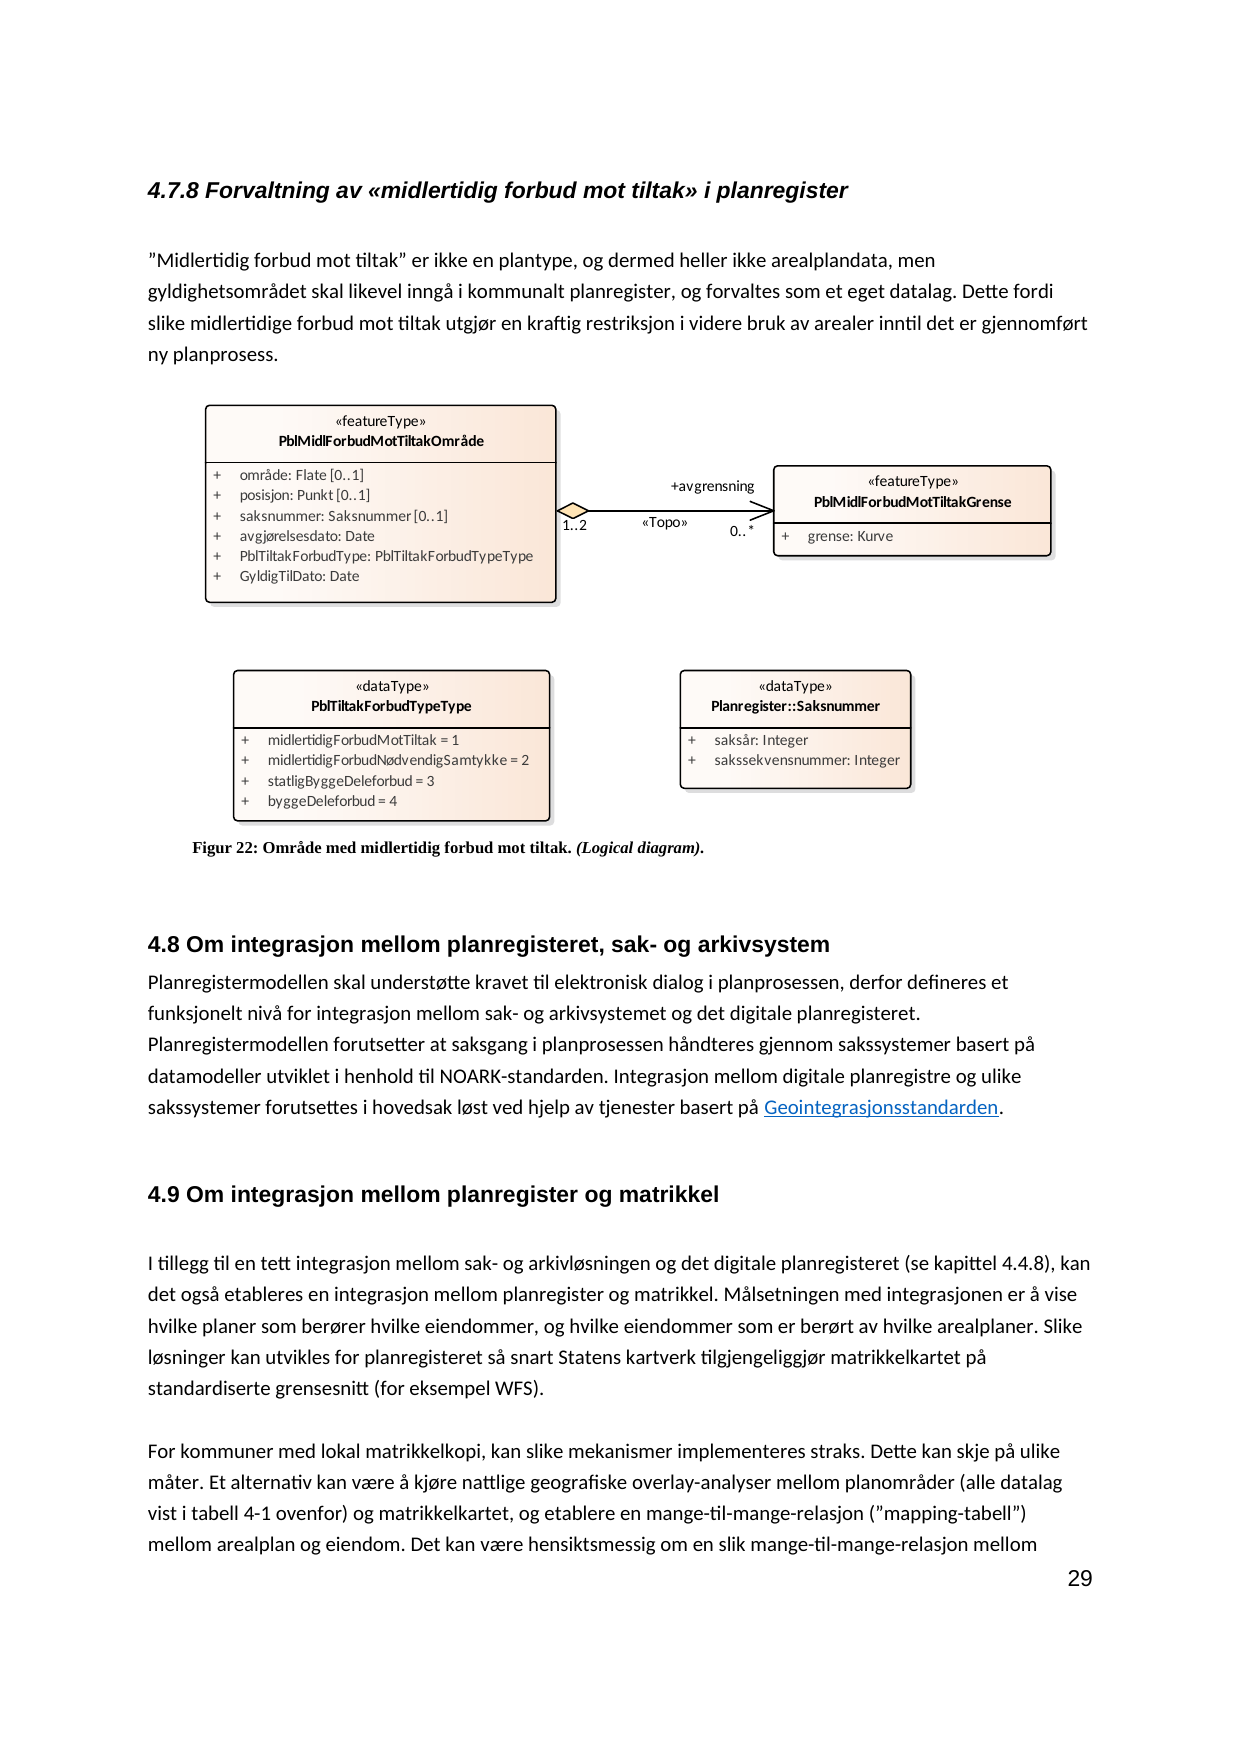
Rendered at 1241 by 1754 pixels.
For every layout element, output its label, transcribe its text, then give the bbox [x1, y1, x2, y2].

subtitle 4.8 Om integrasjon mellom planregisteret, sak- og arkivsystem [148, 926, 1093, 957]
text ”Midlertidig forbud mot tiltak” er ikke en plantype, og dermed heller ikke arealplandata, men gyldighetsområdet skal likevel inngå i kommunalt planregister, og forvaltes som et eget datalag. Dette fordi slike midlertidige forbud mot tiltak utgjør en kraftig restriksjon i videre bruk av arealer inntil det er gjennomført ny planprosess. [148, 241, 1093, 366]
subtitle 4.7.8 Forvaltning av «midlertidig forbud mot tiltak» i planregister [148, 173, 1093, 204]
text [148, 1432, 1093, 1557]
text Figur 22: Område med midlertidig forbud mot tiltak. (Logical diagram). [192, 838, 1093, 857]
text I tillegg til en tett integrasjon mellom sak- og arkivløsningen og det digitale planregisteret (se kapittel 4.4.8), kan det også etableres en integrasjon mellom planregister og matrikkel. Målsetningen med integrasjonen er å vise hvilke planer som berører hvilke eiendommer, og hvilke eiendommer som er berørt av hvilke arealplaner. Slike løsninger kan utvikles for planregisteret så snart Statens kartverk tilgjengeliggjør matrikkelkartet på standardiserte grensesnitt (for eksempel WFS). [148, 1244, 1093, 1401]
subtitle 4.9 Om integrasjon mellom planregister og matrikkel [148, 1176, 1093, 1207]
text Planregistermodellen skal understøtte kravet til elektronisk dialog i planprosessen, derfor defineres et funksjonelt nivå for integrasjon mellom sak- og arkivsystemet og det digitale planregisteret. Planregistermodellen forutsetter at saksgang i planprosessen håndteres gjennom sakssystemer basert på datamodeller utviklet i henhold til NOARK-standarden. Integrasjon mellom digitale planregistre og ulike sakssystemer forutsettes i hovedsak løst ved hjelp av tjenester basert på Geointegrasjonsstandarden. [148, 963, 1093, 1119]
